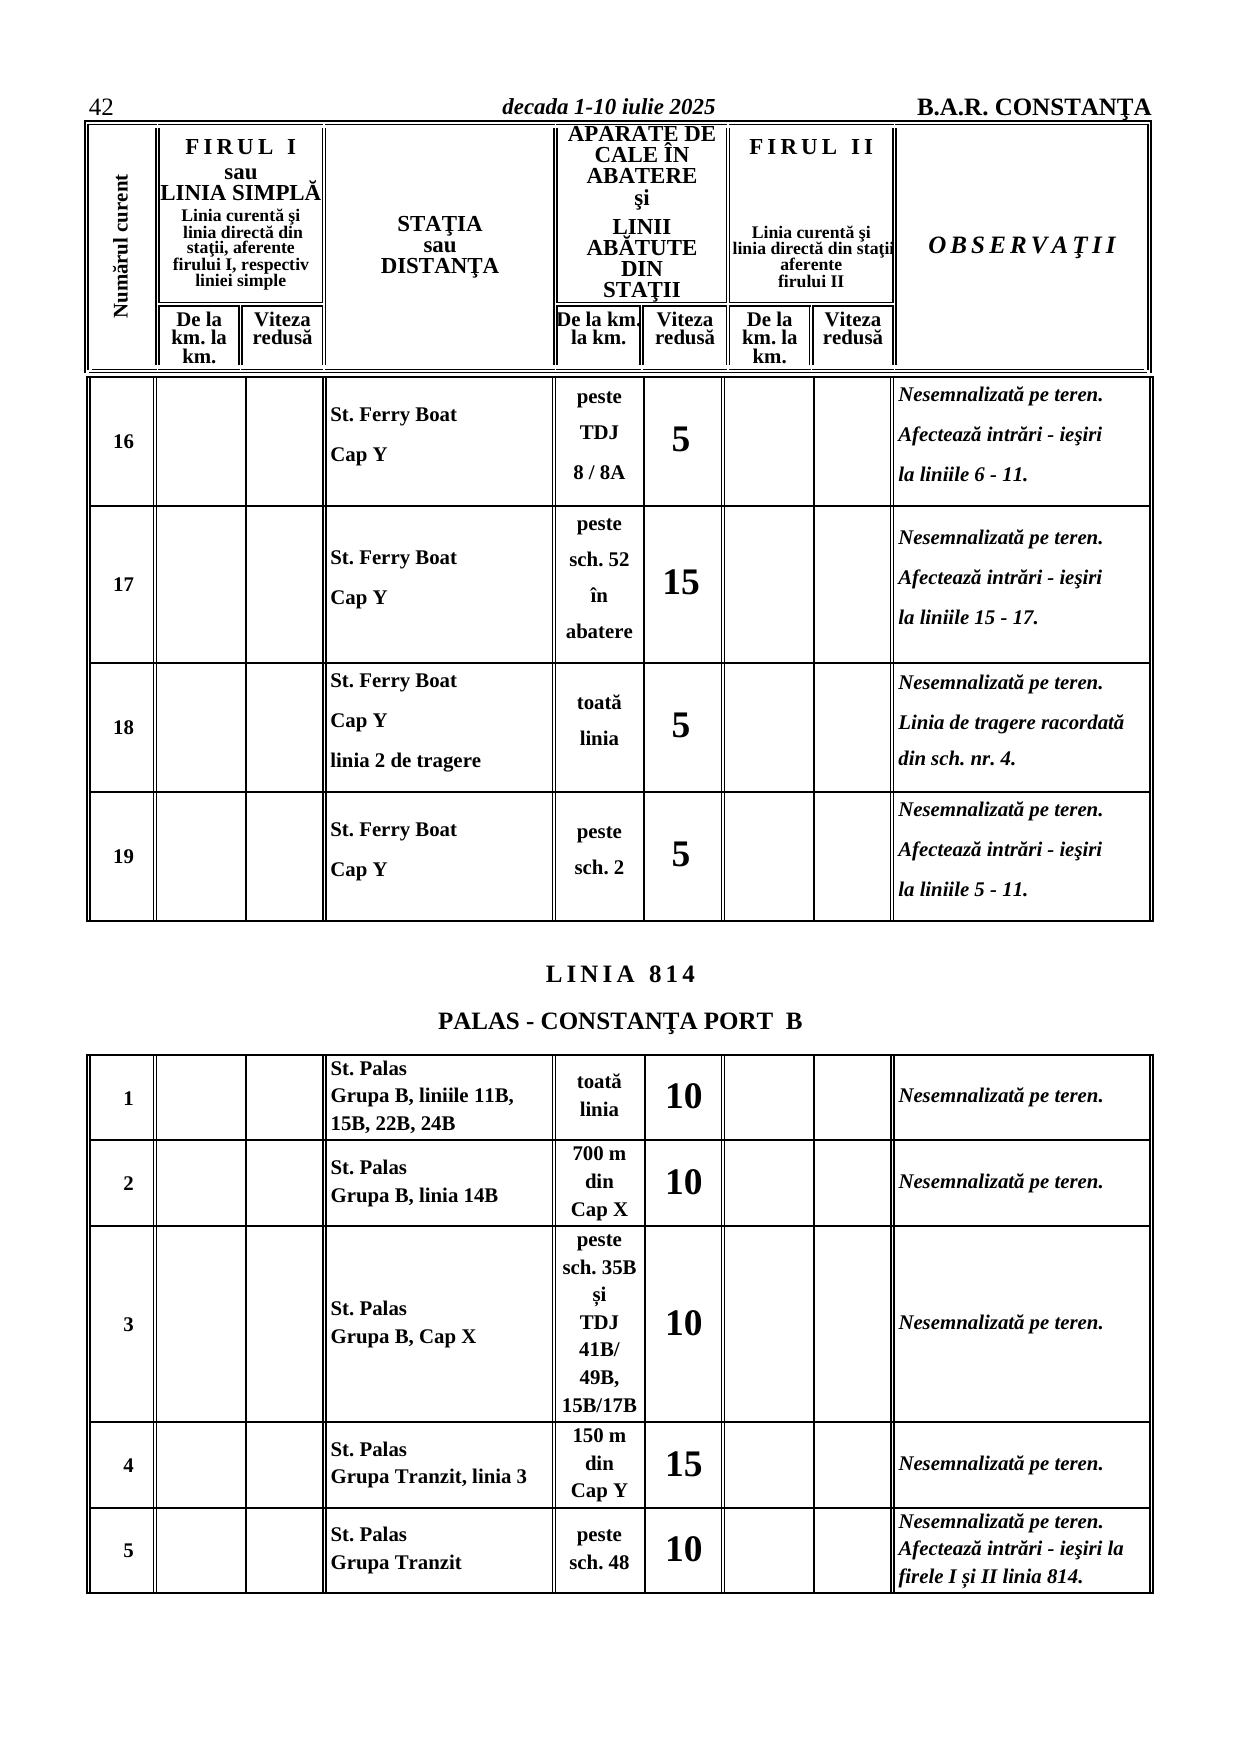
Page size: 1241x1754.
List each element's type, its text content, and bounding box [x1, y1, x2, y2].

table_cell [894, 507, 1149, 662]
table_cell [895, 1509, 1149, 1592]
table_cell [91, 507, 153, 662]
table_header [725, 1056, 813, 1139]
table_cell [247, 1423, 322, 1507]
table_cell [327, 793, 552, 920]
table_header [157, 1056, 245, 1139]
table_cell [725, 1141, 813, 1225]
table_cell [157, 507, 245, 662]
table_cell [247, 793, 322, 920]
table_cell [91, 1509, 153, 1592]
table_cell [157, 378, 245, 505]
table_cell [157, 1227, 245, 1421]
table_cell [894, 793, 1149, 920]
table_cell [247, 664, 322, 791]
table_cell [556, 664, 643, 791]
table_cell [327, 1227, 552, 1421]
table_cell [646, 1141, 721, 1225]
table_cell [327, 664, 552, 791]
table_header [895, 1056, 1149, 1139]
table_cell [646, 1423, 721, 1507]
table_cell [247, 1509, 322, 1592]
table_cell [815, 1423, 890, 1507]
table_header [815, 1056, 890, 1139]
text LINIA 814 [94, 959, 1146, 988]
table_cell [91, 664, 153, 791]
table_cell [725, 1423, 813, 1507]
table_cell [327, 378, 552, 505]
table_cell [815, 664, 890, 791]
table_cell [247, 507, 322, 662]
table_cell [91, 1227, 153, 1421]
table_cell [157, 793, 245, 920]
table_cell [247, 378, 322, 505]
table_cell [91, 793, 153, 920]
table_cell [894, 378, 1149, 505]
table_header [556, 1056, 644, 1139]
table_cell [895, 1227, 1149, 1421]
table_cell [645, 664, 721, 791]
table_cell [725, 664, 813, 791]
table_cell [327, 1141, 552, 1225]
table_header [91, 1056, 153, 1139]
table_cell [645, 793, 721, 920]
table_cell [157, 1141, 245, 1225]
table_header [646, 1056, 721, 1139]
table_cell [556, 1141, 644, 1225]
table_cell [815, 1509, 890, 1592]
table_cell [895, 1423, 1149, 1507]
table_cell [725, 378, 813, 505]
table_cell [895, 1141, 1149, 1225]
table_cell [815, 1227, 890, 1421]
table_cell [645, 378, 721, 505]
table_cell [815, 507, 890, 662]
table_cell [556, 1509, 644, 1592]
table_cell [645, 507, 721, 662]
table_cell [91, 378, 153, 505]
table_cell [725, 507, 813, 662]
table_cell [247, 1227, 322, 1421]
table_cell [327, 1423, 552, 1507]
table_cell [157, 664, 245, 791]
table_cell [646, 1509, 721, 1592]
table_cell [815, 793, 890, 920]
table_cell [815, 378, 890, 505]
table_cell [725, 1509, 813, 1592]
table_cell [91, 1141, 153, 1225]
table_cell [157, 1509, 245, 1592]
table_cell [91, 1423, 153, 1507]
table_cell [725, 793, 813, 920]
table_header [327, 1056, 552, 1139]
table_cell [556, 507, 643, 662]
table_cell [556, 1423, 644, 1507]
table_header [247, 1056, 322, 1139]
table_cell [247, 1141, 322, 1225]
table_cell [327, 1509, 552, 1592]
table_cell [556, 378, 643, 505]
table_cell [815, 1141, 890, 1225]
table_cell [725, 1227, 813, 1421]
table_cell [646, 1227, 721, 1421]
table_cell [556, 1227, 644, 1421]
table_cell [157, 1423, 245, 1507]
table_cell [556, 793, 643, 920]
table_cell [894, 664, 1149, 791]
subtitle PALAS - CONSTANŢA PORT B [94, 1006, 1146, 1035]
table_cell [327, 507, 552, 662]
